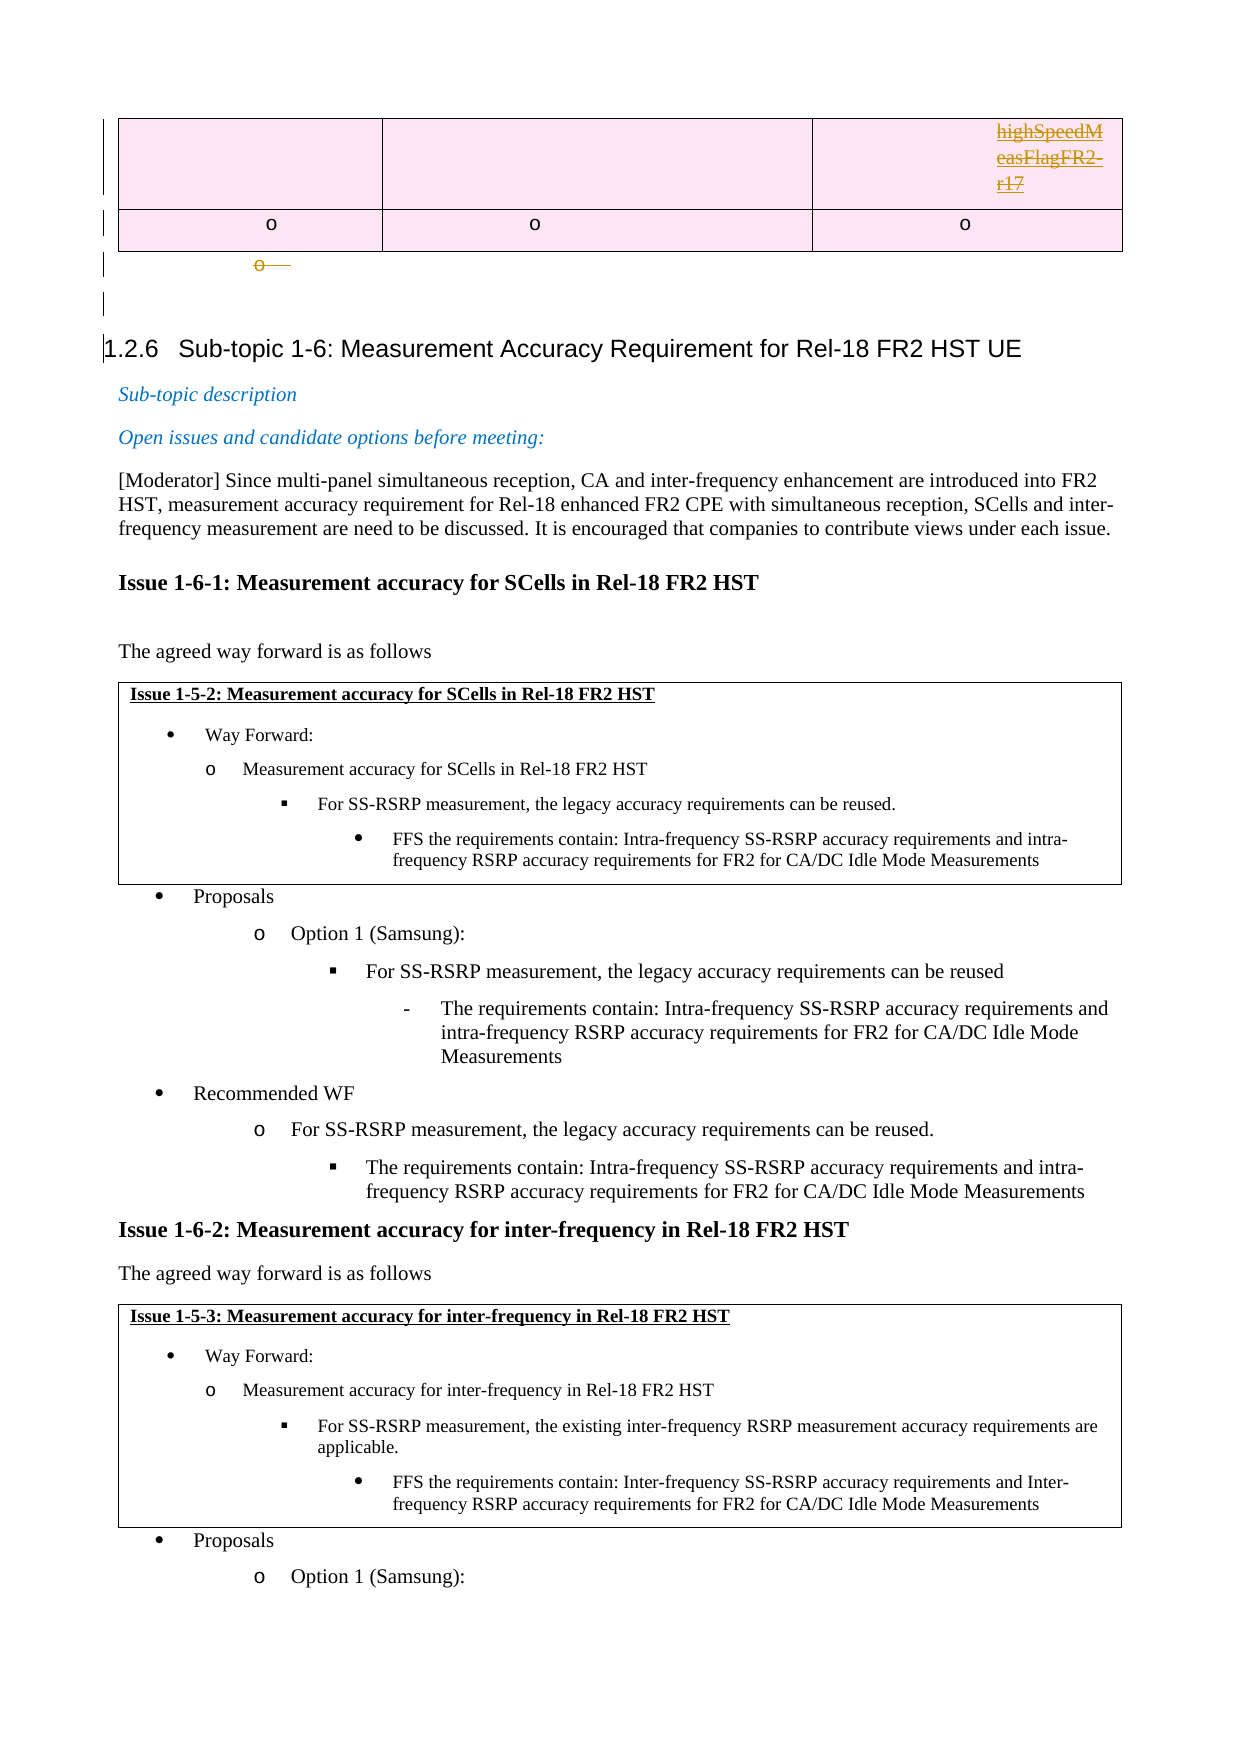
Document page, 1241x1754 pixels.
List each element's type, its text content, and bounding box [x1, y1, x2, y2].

list Option 1 (Samsung): [253, 1564, 1122, 1590]
text [Moderator] Since multi-panel simultaneous reception, CA and inter-frequency enhancement are introduced into FR2 HST, measurement accuracy requirement for Rel-18 enhanced FR2 CPE with simultaneous reception, SCells and inter-frequency measurement are need to be discussed. It is encouraged that companies to contribute views under each issue. [118, 468, 1122, 540]
list Option 1 (Samsung): [253, 921, 1122, 947]
list Recommended WF [156, 1081, 1122, 1104]
list Proposals [156, 885, 1122, 908]
list Proposals [156, 1528, 1122, 1552]
table_header Issue 1-5-2: Measurement accuracy for SCells in Rel-18 FR2 HST Way Forward: Measurement accuracy for SCells in Rel-18 FR2 HST For SS-RSRP measurement, the legacy accuracy requirements can be reused. FFS the requirements contain: Intra-frequency SS-RSRP accuracy requirements and intra-frequency RSRP accuracy requirements for FR2 for CA/DC Idle Mode Measurements [119, 683, 1121, 883]
list For SS-RSRP measurement, the legacy accuracy requirements can be reused. [253, 1117, 1122, 1143]
subtitle Issue 1-6-1: Measurement accuracy for SCells in Rel-18 FR2 HST [118, 569, 1122, 595]
text Sub-topic description [118, 382, 1122, 406]
list The requirements contain: Intra-frequency SS-RSRP accuracy requirements and intra-frequency RSRP accuracy requirements for FR2 for CA/DC Idle Mode Measurements [403, 996, 1122, 1068]
subtitle Issue 1-6-2: Measurement accuracy for inter-frequency in Rel-18 FR2 HST [118, 1216, 1122, 1242]
text The agreed way forward is as follows [118, 1261, 1122, 1285]
text Open issues and candidate options before meeting: [118, 425, 1122, 449]
text The agreed way forward is as follows [118, 639, 1122, 663]
subtitle Sub-topic 1-6: Measurement Accuracy Requirement for Rel-18 FR2 HST UE [104, 334, 1122, 363]
list For SS-RSRP measurement, the legacy accuracy requirements can be reused [328, 959, 1122, 983]
table_header Issue 1-5-3: Measurement accuracy for inter-frequency in Rel-18 FR2 HST Way Forward: Measurement accuracy for inter-frequency in Rel-18 FR2 HST For SS-RSRP measurement, the existing inter-frequency RSRP measurement accuracy requirements are applicable. FFS the requirements contain: Inter-frequency SS-RSRP accuracy requirements and Inter-frequency RSRP accuracy requirements for FR2 for CA/DC Idle Mode Measurements [119, 1305, 1121, 1527]
list The requirements contain: Intra-frequency SS-RSRP accuracy requirements and intra-frequency RSRP accuracy requirements for FR2 for CA/DC Idle Mode Measurements [328, 1155, 1122, 1203]
